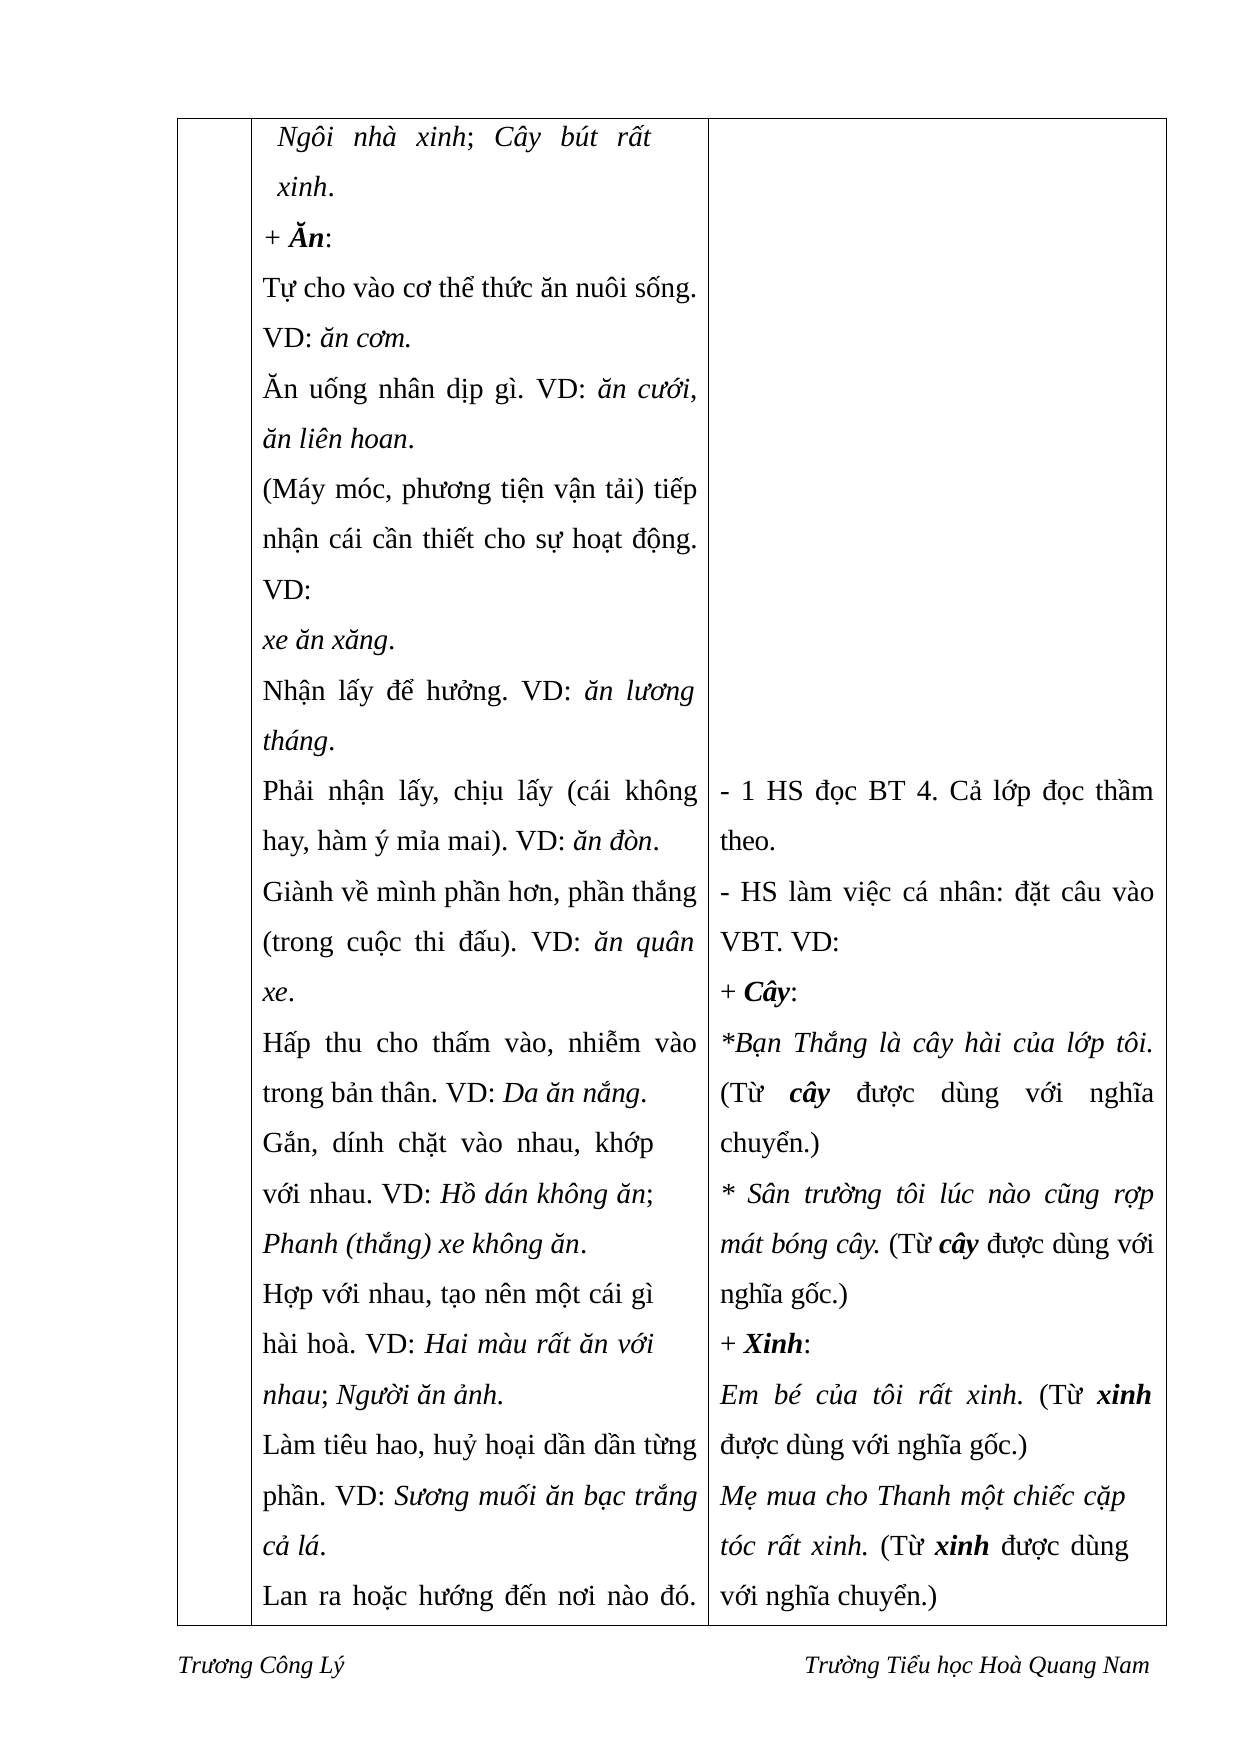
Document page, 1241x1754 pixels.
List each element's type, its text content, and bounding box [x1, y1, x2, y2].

table_cell [178, 119, 251, 1625]
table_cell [709, 119, 1166, 1625]
